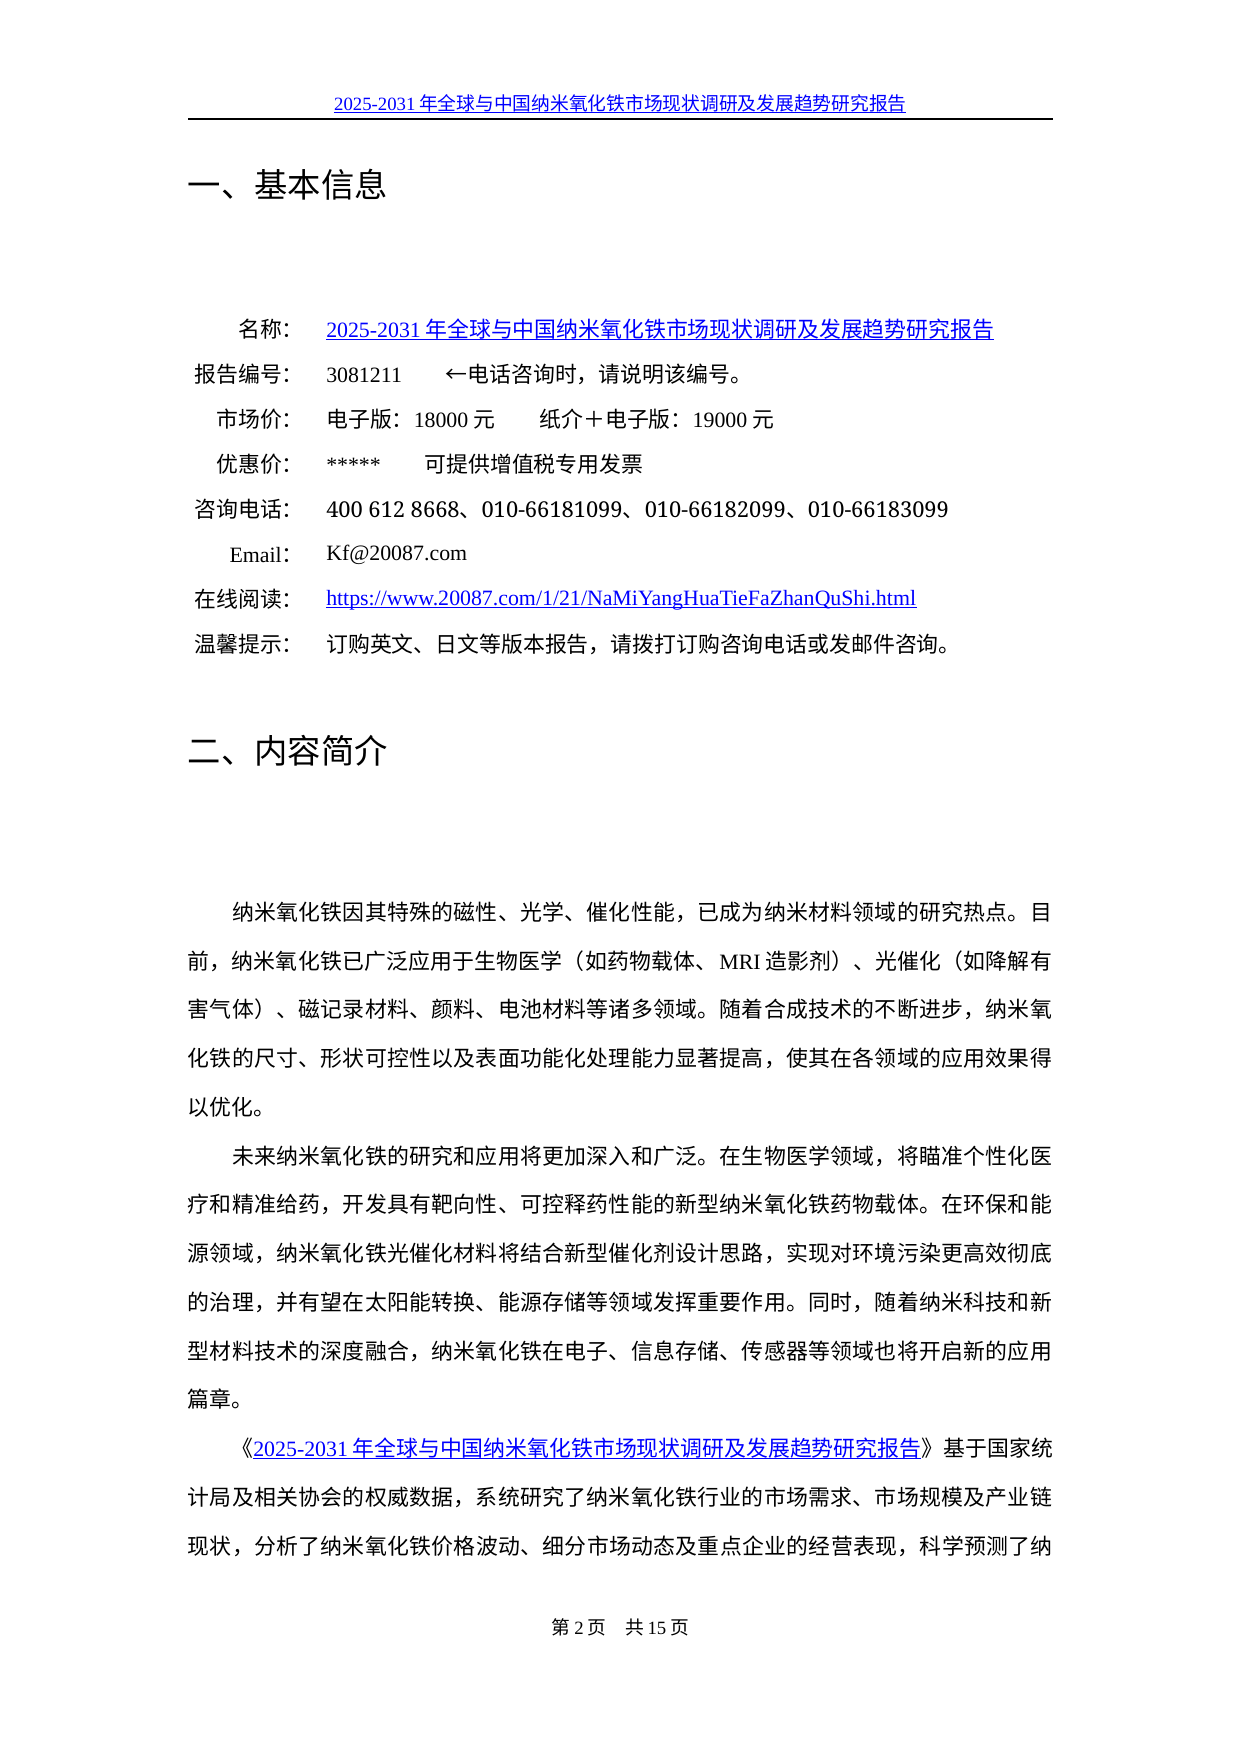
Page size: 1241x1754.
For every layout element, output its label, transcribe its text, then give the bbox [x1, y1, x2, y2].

title 一、基本信息 [187, 150, 1053, 215]
table_cell 温馨提示： [167, 627, 315, 672]
table_cell 报告编号： [167, 357, 315, 402]
table_cell Kf@20087.com [315, 537, 1073, 582]
table_cell 3081211 ←电话咨询时，请说明该编号。 [315, 357, 1073, 402]
table_cell 市场价： [167, 402, 315, 447]
table_cell Email： [167, 537, 315, 582]
table_cell 在线阅读： [167, 582, 315, 627]
table_cell 优惠价： [167, 447, 315, 492]
table_header 2025-2031年全球与中国纳米氧化铁市场现状调研及发展趋势研究报告 [315, 312, 1073, 357]
table_cell 咨询电话： [167, 492, 315, 537]
table_cell ***** 可提供增值税专用发票 [315, 447, 1073, 492]
table_cell 电子版：18000 元 纸介＋电子版：19000 元 [315, 402, 1073, 447]
title 二、内容简介 [187, 717, 1053, 782]
table_cell [315, 582, 1073, 627]
table_header 名称： [167, 312, 315, 357]
table_cell 400 612 8668、010-66181099、010-66182099、010-66183099 [315, 492, 1073, 537]
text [187, 894, 1053, 1561]
table_cell 订购英文、日文等版本报告，请拨打订购咨询电话或发邮件咨询。 [315, 627, 1073, 672]
